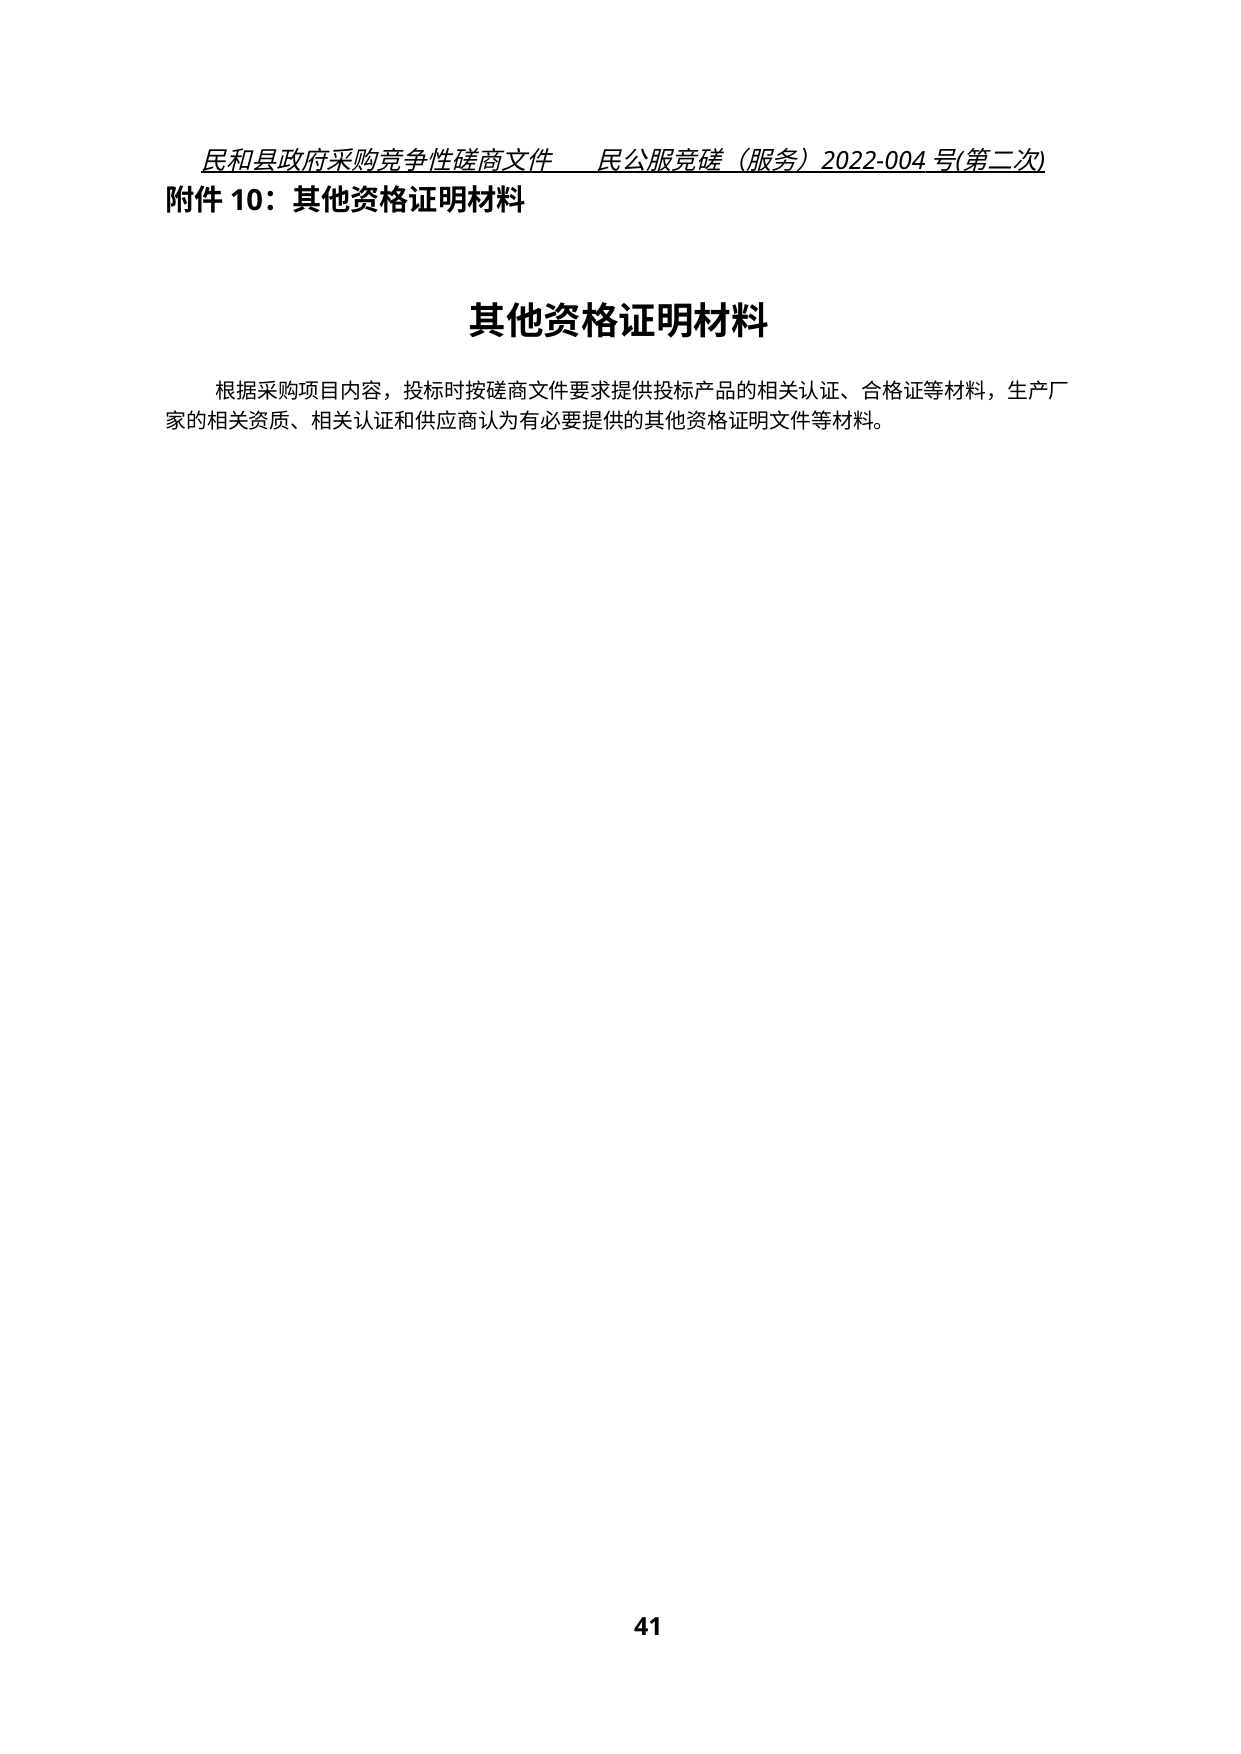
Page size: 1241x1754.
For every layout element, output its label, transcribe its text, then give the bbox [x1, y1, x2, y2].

text 根据采购项目内容，投标时按磋商文件要求提供投标产品的相关认证、合格证等材料，生产厂家的相关资质、相关认证和供应商认为有必要提供的其他资格证明文件等材料。 [165, 374, 1081, 434]
text 其他资格证明材料 [165, 291, 1081, 346]
text 附件10：其他资格证明材料 [165, 177, 1081, 219]
